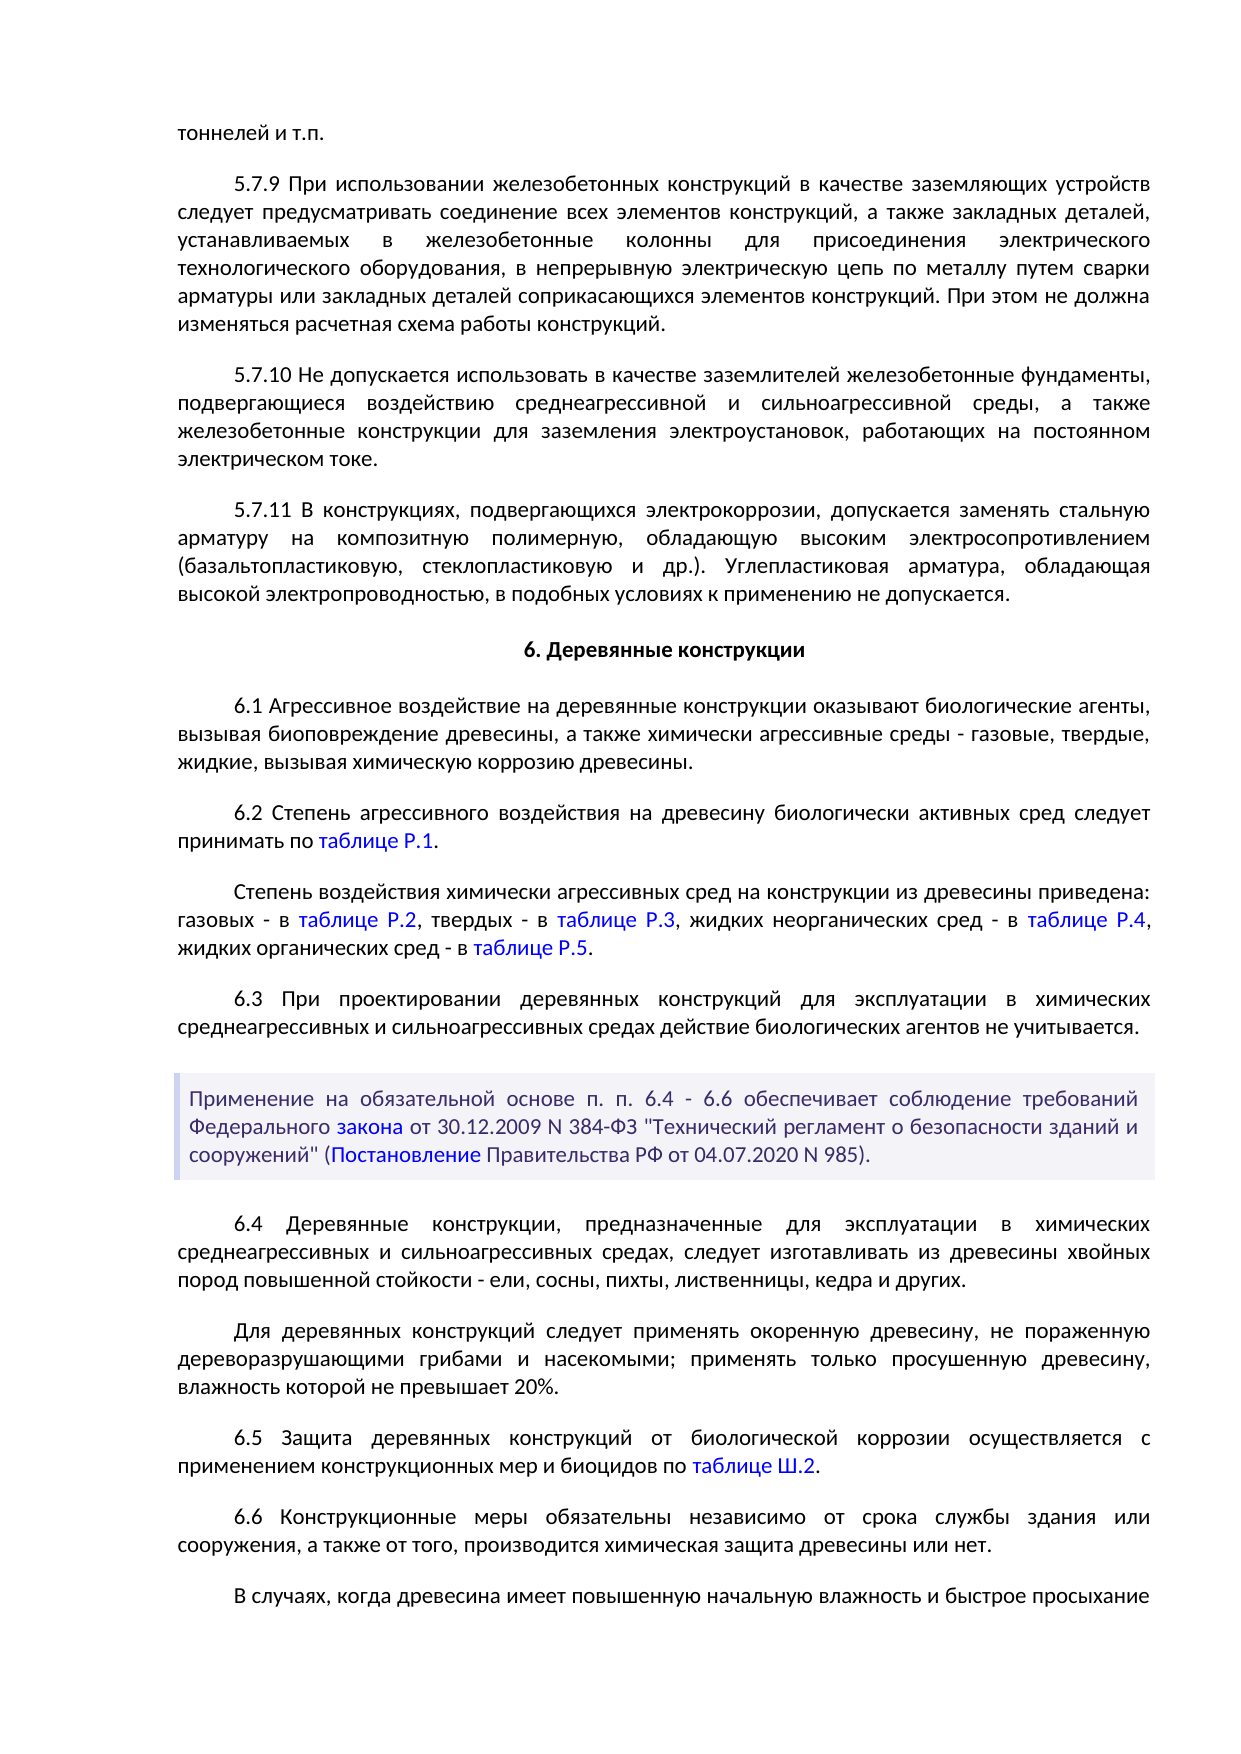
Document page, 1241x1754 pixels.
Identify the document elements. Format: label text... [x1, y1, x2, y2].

text 6.4 Деревянные конструкции, предназначенные для эксплуатации в химических среднеагрессивных и сильноагрессивных средах, следует изготавливать из древесины хвойных пород повышенной стойкости - ели, сосны, пихты, лиственницы, кедра и других. [177, 1209, 1152, 1293]
text 6.6 Конструкционные меры обязательны независимо от срока службы здания или сооружения, а также от того, производится химическая защита древесины или нет. [177, 1502, 1152, 1558]
text Для деревянных конструкций следует применять окоренную древесину, не пораженную дереворазрушающими грибами и насекомыми; применять только просушенную древесину, влажность которой не превышает 20%. [177, 1316, 1152, 1400]
text 5.7.10 Не допускается использовать в качестве заземлителей железобетонные фундаменты, подвергающиеся воздействию среднеагрессивной и сильноагрессивной среды, а также железобетонные конструкции для заземления электроустановок, работающих на постоянном электрическом токе. [177, 360, 1152, 472]
text 6.5 Защита деревянных конструкций от биологической коррозии осуществляется с применением конструкционных мер и биоцидов по таблице Ш.2. [177, 1423, 1152, 1479]
table_header Применение на обязательной основе п. п. 6.4 - 6.6 обеспечивает соблюдение требований Федерального закона от 30.12.2009 N 384-ФЗ "Технический регламент о безопасности зданий и сооружений" (Постановление Правительства РФ от 04.07.2020 N 985). [180, 1073, 1149, 1180]
text Степень воздействия химически агрессивных сред на конструкции из древесины приведена: газовых - в таблице Р.2, твердых - в таблице Р.3, жидких неорганических сред - в таблице Р.4, жидких органических сред - в таблице Р.5. [177, 877, 1152, 961]
text 5.7.11 В конструкциях, подвергающихся электрокоррозии, допускается заменять стальную арматуру на композитную полимерную, обладающую высоким электросопротивлением (базальтопластиковую, стеклопластиковую и др.). Углепластиковая арматура, обладающая высокой электропроводностью, в подобных условиях к применению не допускается. [177, 495, 1152, 607]
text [177, 118, 1152, 146]
text 5.7.9 При использовании железобетонных конструкций в качестве заземляющих устройств следует предусматривать соединение всех элементов конструкций, а также закладных деталей, устанавливаемых в железобетонные колонны для присоединения электрического технологического оборудования, в непрерывную электрическую цепь по металлу путем сварки арматуры или закладных деталей соприкасающихся элементов конструкций. При этом не должна изменяться расчетная схема работы конструкций. [177, 169, 1152, 337]
title 6. Деревянные конструкции [177, 635, 1152, 663]
text 6.3 При проектировании деревянных конструкций для эксплуатации в химических среднеагрессивных и сильноагрессивных средах действие биологических агентов не учитывается. [177, 984, 1152, 1040]
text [177, 1581, 1152, 1609]
text 6.2 Степень агрессивного воздействия на древесину биологически активных сред следует принимать по таблице Р.1. [177, 798, 1152, 854]
text 6.1 Агрессивное воздействие на деревянные конструкции оказывают биологические агенты, вызывая биоповреждение древесины, а также химически агрессивные среды - газовые, твердые, жидкие, вызывая химическую коррозию древесины. [177, 691, 1152, 775]
